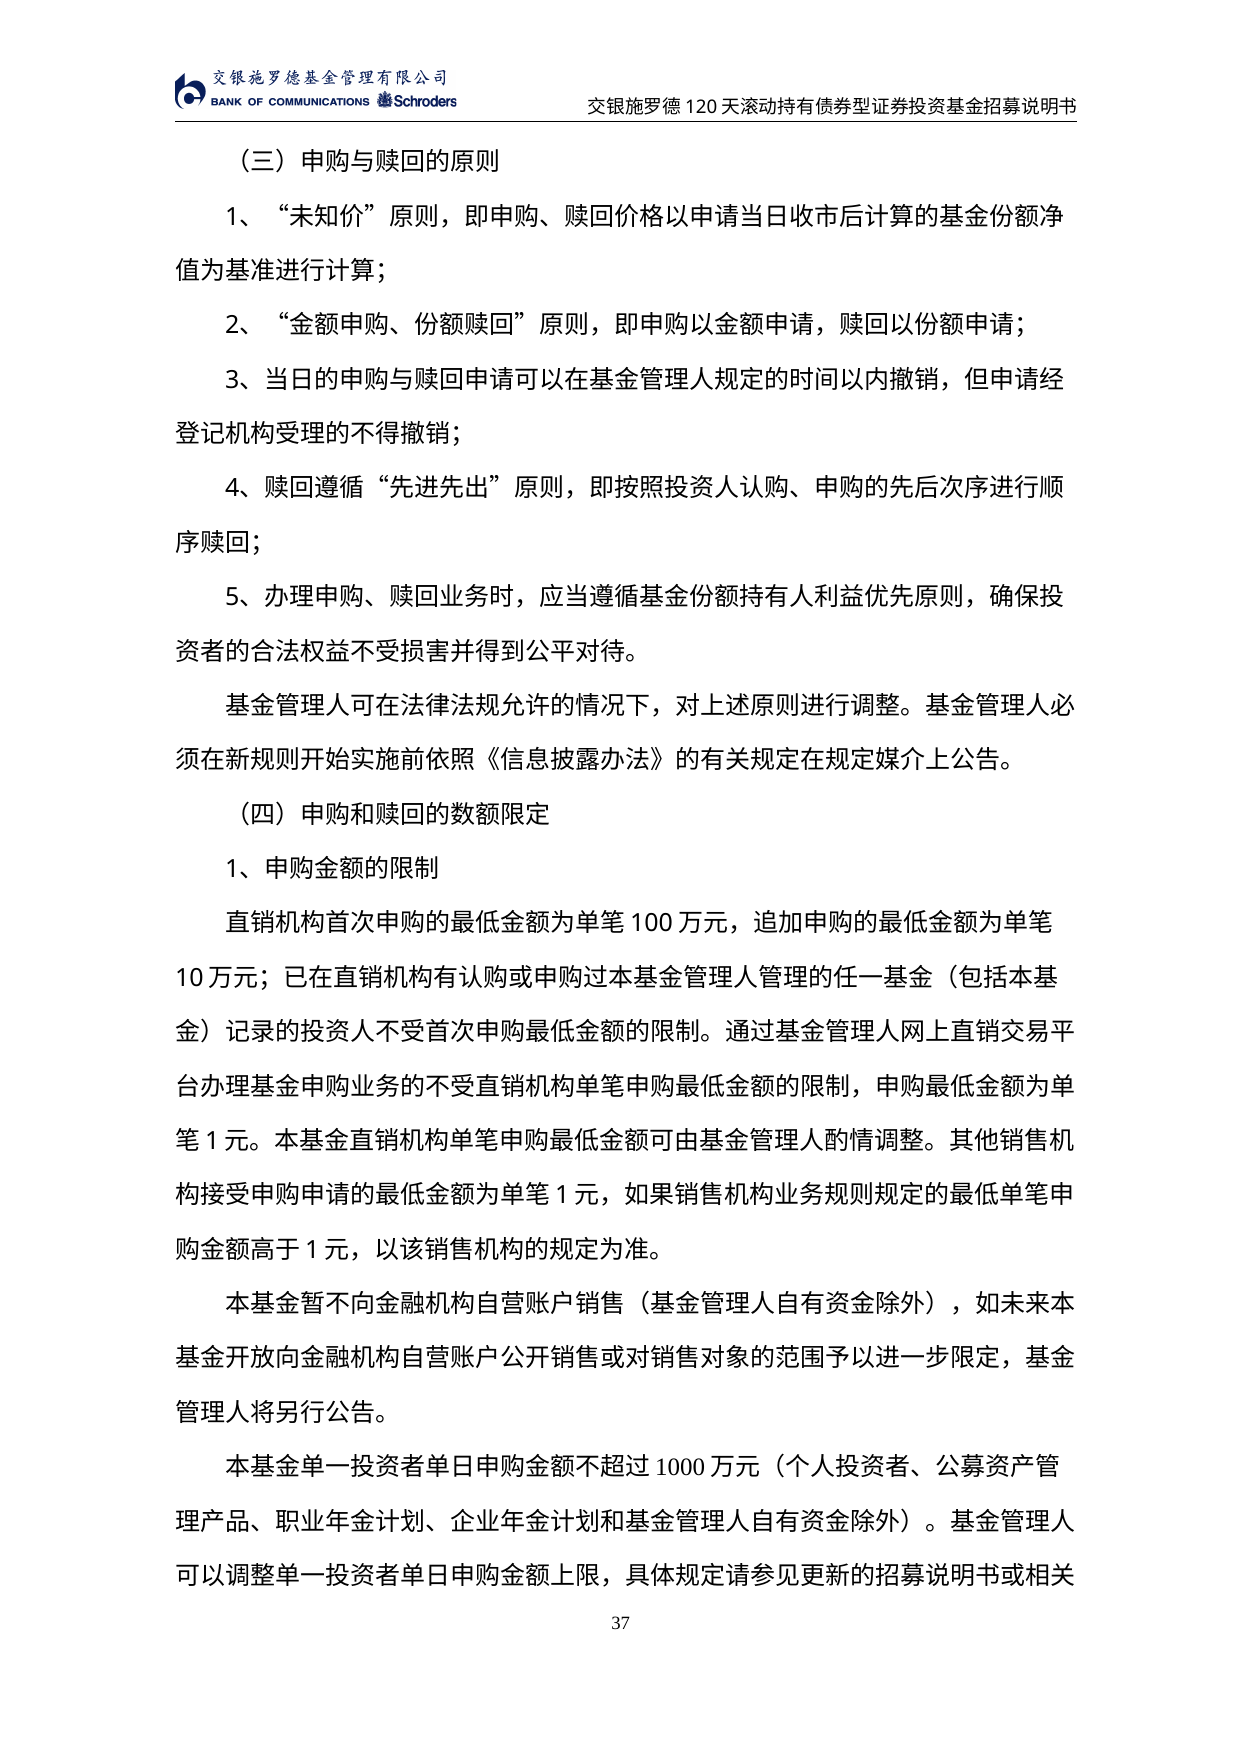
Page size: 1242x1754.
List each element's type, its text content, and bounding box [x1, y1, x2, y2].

text （三）申购与赎回的原则 [175, 142, 1077, 178]
text 4、赎回遵循“先进先出”原则，即按照投资人认购、申购的先后次序进行顺序赎回； [175, 468, 1077, 558]
text 1、申购金额的限制 [175, 848, 1077, 885]
text 基金管理人可在法律法规允许的情况下，对上述原则进行调整。基金管理人必须在新规则开始实施前依照《信息披露办法》的有关规定在规定媒介上公告。 [175, 685, 1077, 776]
text 3、当日的申购与赎回申请可以在基金管理人规定的时间以内撤销，但申请经登记机构受理的不得撤销； [175, 359, 1077, 450]
text 直销机构首次申购的最低金额为单笔100万元，追加申购的最低金额为单笔10万元；已在直销机构有认购或申购过本基金管理人管理的任一基金（包括本基金）记录的投资人不受首次申购最低金额的限制。通过基金管理人网上直销交易平台办理基金申购业务的不受直销机构单笔申购最低金额的限制，申购最低金额为单笔1元。本基金直销机构单笔申购最低金额可由基金管理人酌情调整。其他销售机构接受申购申请的最低金额为单笔1元，如果销售机构业务规则规定的最低单笔申购金额高于1元，以该销售机构的规定为准。 [175, 903, 1077, 1265]
text 2、“金额申购、份额赎回”原则，即申购以金额申请，赎回以份额申请； [175, 305, 1077, 341]
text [175, 1447, 1077, 1592]
text 本基金暂不向金融机构自营账户销售（基金管理人自有资金除外），如未来本基金开放向金融机构自营账户公开销售或对销售对象的范围予以进一步限定，基金管理人将另行公告。 [175, 1283, 1077, 1428]
text 1、“未知价”原则，即申购、赎回价格以申请当日收市后计算的基金份额净值为基准进行计算； [175, 196, 1077, 287]
picture [175, 70, 457, 109]
text 5、办理申购、赎回业务时，应当遵循基金份额持有人利益优先原则，确保投资者的合法权益不受损害并得到公平对待。 [175, 577, 1077, 667]
text （四）申购和赎回的数额限定 [175, 794, 1077, 830]
